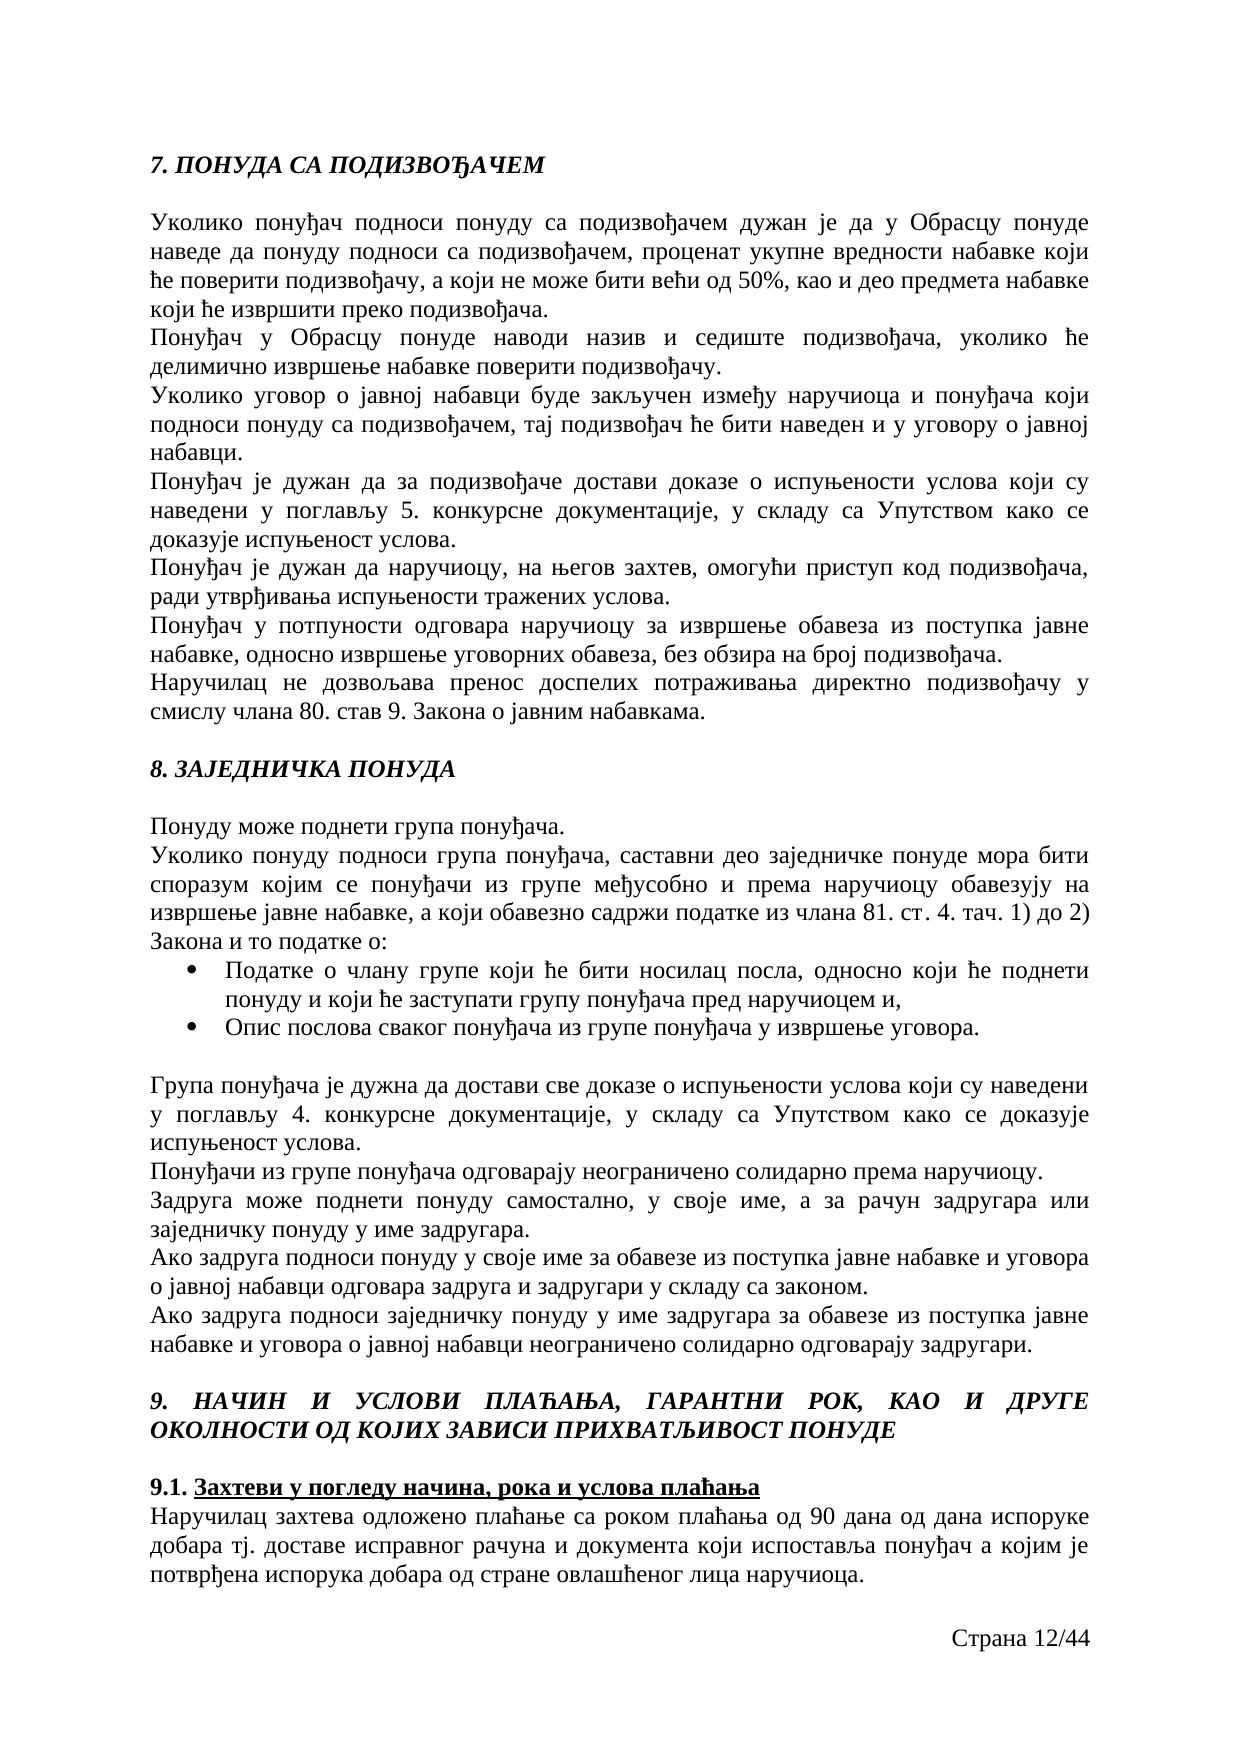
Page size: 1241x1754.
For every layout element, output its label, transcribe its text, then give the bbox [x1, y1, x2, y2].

text 9. НАЧИН И УСЛОВИ ПЛАЋАЊА, ГАРАНТНИ РОК, КАО И ДРУГЕ ОКОЛНОСТИ ОД КОЈИХ ЗАВИСИ ПРИХВАТЉИВОСТ ПОНУДЕ [150, 1386, 1090, 1444]
text Задруга може поднети понуду самостално, у своје име, а за рачун задругара или заједничку понуду у име задругара. [150, 1185, 1090, 1242]
text Понуђач у потпуности одговара наручиоцу за извршење обавеза из поступка јавне набавке, односно извршење уговорних обавеза, без обзира на број подизвођача. [150, 610, 1090, 667]
text Понуду може поднети група понуђача. [150, 811, 1090, 840]
text Уколико понуђач подноси понуду са подизвођачем дужан је да у Обрасцу понуде наведе да понуду подноси са подизвођачем, проценат укупне вредности набавке који ће поверити подизвођачу, а који не може бити већи од 50%, као и део предмета набавке који ће извршити преко подизвођача. [150, 207, 1090, 322]
text Понуђач је дужан да наручиоцу, на његов захтев, омогући приступ код подизвођача, ради утврђивања испуњености тражених услова. [150, 552, 1090, 610]
text 7. ПОНУДА СА ПОДИЗВОЂАЧЕМ [150, 150, 1090, 179]
text Уколико понуду подноси група понуђача, саставни део заједничке понуде мора бити споразум којим се понуђачи из групе међусобно и према наручиоцу обавезују на извршење јавне набавке, а који обавезно садржи податке из члана 81. ст. 4. тач. 1) до 2) Закона и то податке о: [150, 840, 1090, 955]
text Ако задруга подноси заједничку понуду у име задругара за обавезе из поступка јавне набавке и уговора о јавној набавци неограничено солидарно одговарају задругари. [150, 1300, 1090, 1357]
text Понуђач је дужан да за подизвођаче достави доказе о испуњености услова који су наведени у поглављу 5. конкурсне документације, у складу са Упутством како се доказује испуњеност услова. [150, 466, 1090, 552]
text Уколико уговор о јавној набавци буде закључен између наручиоца и понуђача који подноси понуду са подизвођачем, тај подизвођач ће бити наведен и у уговору о јавној набавци. [150, 380, 1090, 466]
text Група понуђача је дужна да достави све доказе о испуњености услова који су наведени у поглављу 4. конкурсне документације, у складу са Упутством како се доказује испуњеност услова. [150, 1070, 1090, 1156]
text 8. ЗАЈЕДНИЧКА ПОНУДА [150, 754, 1090, 782]
text Наручилац не дозвољава пренос доспелих потраживања директно подизвођачу у смислу члана 80. став 9. Закона о јавним набавкама. [150, 667, 1090, 725]
text Понуђач у Обрасцу понуде наводи назив и седиште подизвођача, уколико ће делимично извршење набавке поверити подизвођачу. [150, 322, 1090, 380]
list Податке о члану групе који ће бити носилац посла, односно који ће поднети понуду и који ће заступати групу понуђача пред наручиоцем и, [187, 955, 1090, 1012]
list Опис послова сваког понуђача из групе понуђача у извршење уговора. [187, 1012, 1090, 1041]
text Наручилац захтева одложено плаћање са роком плаћања од 90 дана од дана испоруке добара тј. доставе исправног рачуна и документа који испоставља понуђач а којим је потврђена испорука добара од стране овлашћеног лица наручиоца. [150, 1501, 1090, 1587]
text Понуђачи из групе понуђача одговарају неограничено солидарно према наручиоцу. [150, 1156, 1090, 1185]
text 9.1. Захтеви у погледу начина, рока и услова плаћања [150, 1472, 1090, 1501]
text Ако задруга подноси понуду у своје име за обавезе из поступка јавне набавке и уговора о јавној набавци одговара задруга и задругари у складу са законом. [150, 1242, 1090, 1300]
